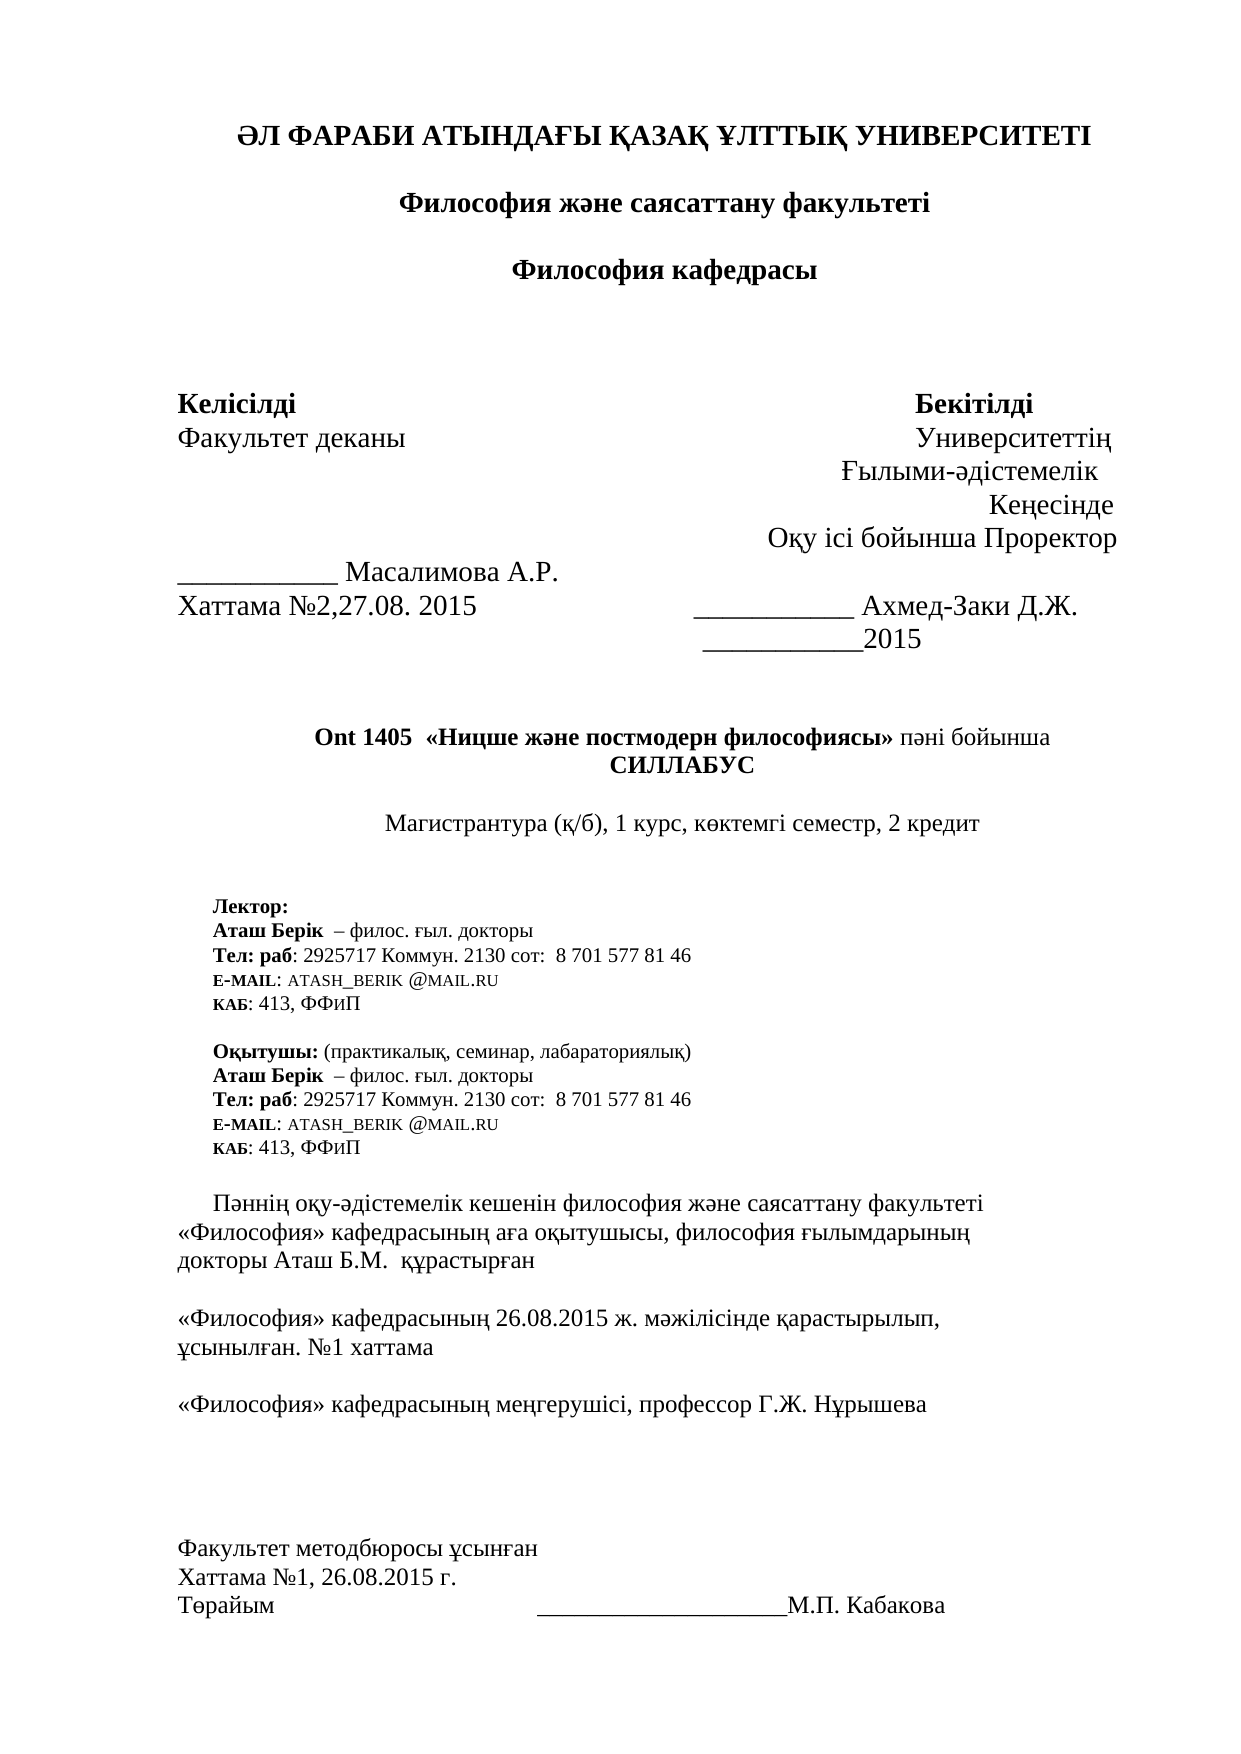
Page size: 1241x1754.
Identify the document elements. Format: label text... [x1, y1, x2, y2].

text каб: 413, ФФиП [177, 1135, 1152, 1159]
text ұсынылған. №1 хаттама [177, 1332, 1152, 1360]
text Магистрантура (қ/б), 1 курс, көктемгі семестр, 2 кредит [177, 808, 1152, 837]
text Лектор: [177, 894, 1152, 918]
text ӘЛ ФАРАБИ АТЫНДАҒЫ ҚАЗАҚ ҰЛТТЫҚ УНИВЕРСИТЕТІ [177, 118, 1152, 152]
text Оқу ісі бойынша Проректор [693, 521, 1152, 554]
text Кеңесінде [915, 487, 1152, 521]
text Факультет методбюросы ұсынған [177, 1533, 1152, 1562]
text Төрайым ____________________М.П. Кабакова [177, 1590, 1152, 1619]
text ___________2015 [398, 621, 1152, 655]
text Аташ Берік – филос. ғыл. докторы [177, 1063, 1152, 1087]
text Хаттама №1, 26.08.2015 г. [177, 1562, 1152, 1590]
text Ont 1405 «Ницше және постмодерн философиясы» пәні бойынша [177, 722, 1152, 751]
text ___________ Масалимова А.Р. [177, 554, 1152, 588]
text каб: 413, ФФиП [177, 991, 1152, 1015]
text «Философия» кафедрасының 26.08.2015 ж. мәжілісінде қарастырылып, [177, 1303, 1152, 1332]
text Пәннің оқу-әдістемелік кешенін философия және саясаттану факультеті [177, 1188, 1152, 1217]
text «Философия» кафедрасының аға оқытушысы, философия ғылымдарының [177, 1217, 1152, 1245]
text Ғылыми-әдістемелік [841, 453, 1152, 487]
text Факультет деканы Университеттің [177, 420, 1152, 453]
text СИЛЛАБУС [177, 751, 1152, 779]
text Тел: раб: 2925717 Коммун. 2130 сот: 8 701 577 81 46 [177, 1087, 1152, 1111]
text Аташ Берік – филос. ғыл. докторы [177, 918, 1152, 942]
text Хаттама №2,27.08. 2015 ___________ Ахмед-Заки Д.Ж. [177, 588, 1152, 621]
text Келісілді Бекітілді [177, 386, 1152, 420]
text e-mail: atash_berik @mail.ru [177, 1111, 1152, 1135]
text Тел: раб: 2925717 Коммун. 2130 сот: 8 701 577 81 46 [177, 942, 1152, 967]
text Философия және саясаттану факультеті [177, 185, 1152, 219]
text Оқытушы: (практикалық, семинар, лабараториялық) [177, 1039, 1152, 1063]
text «Философия» кафедрасының меңгерушісі, профессор Г.Ж. Нұрышева [177, 1389, 1152, 1418]
text Философия кафедрасы [177, 252, 1152, 286]
text докторы Аташ Б.М. құрастырған [177, 1245, 1152, 1274]
text e-mail: atash_berik @mail.ru [177, 967, 1152, 991]
